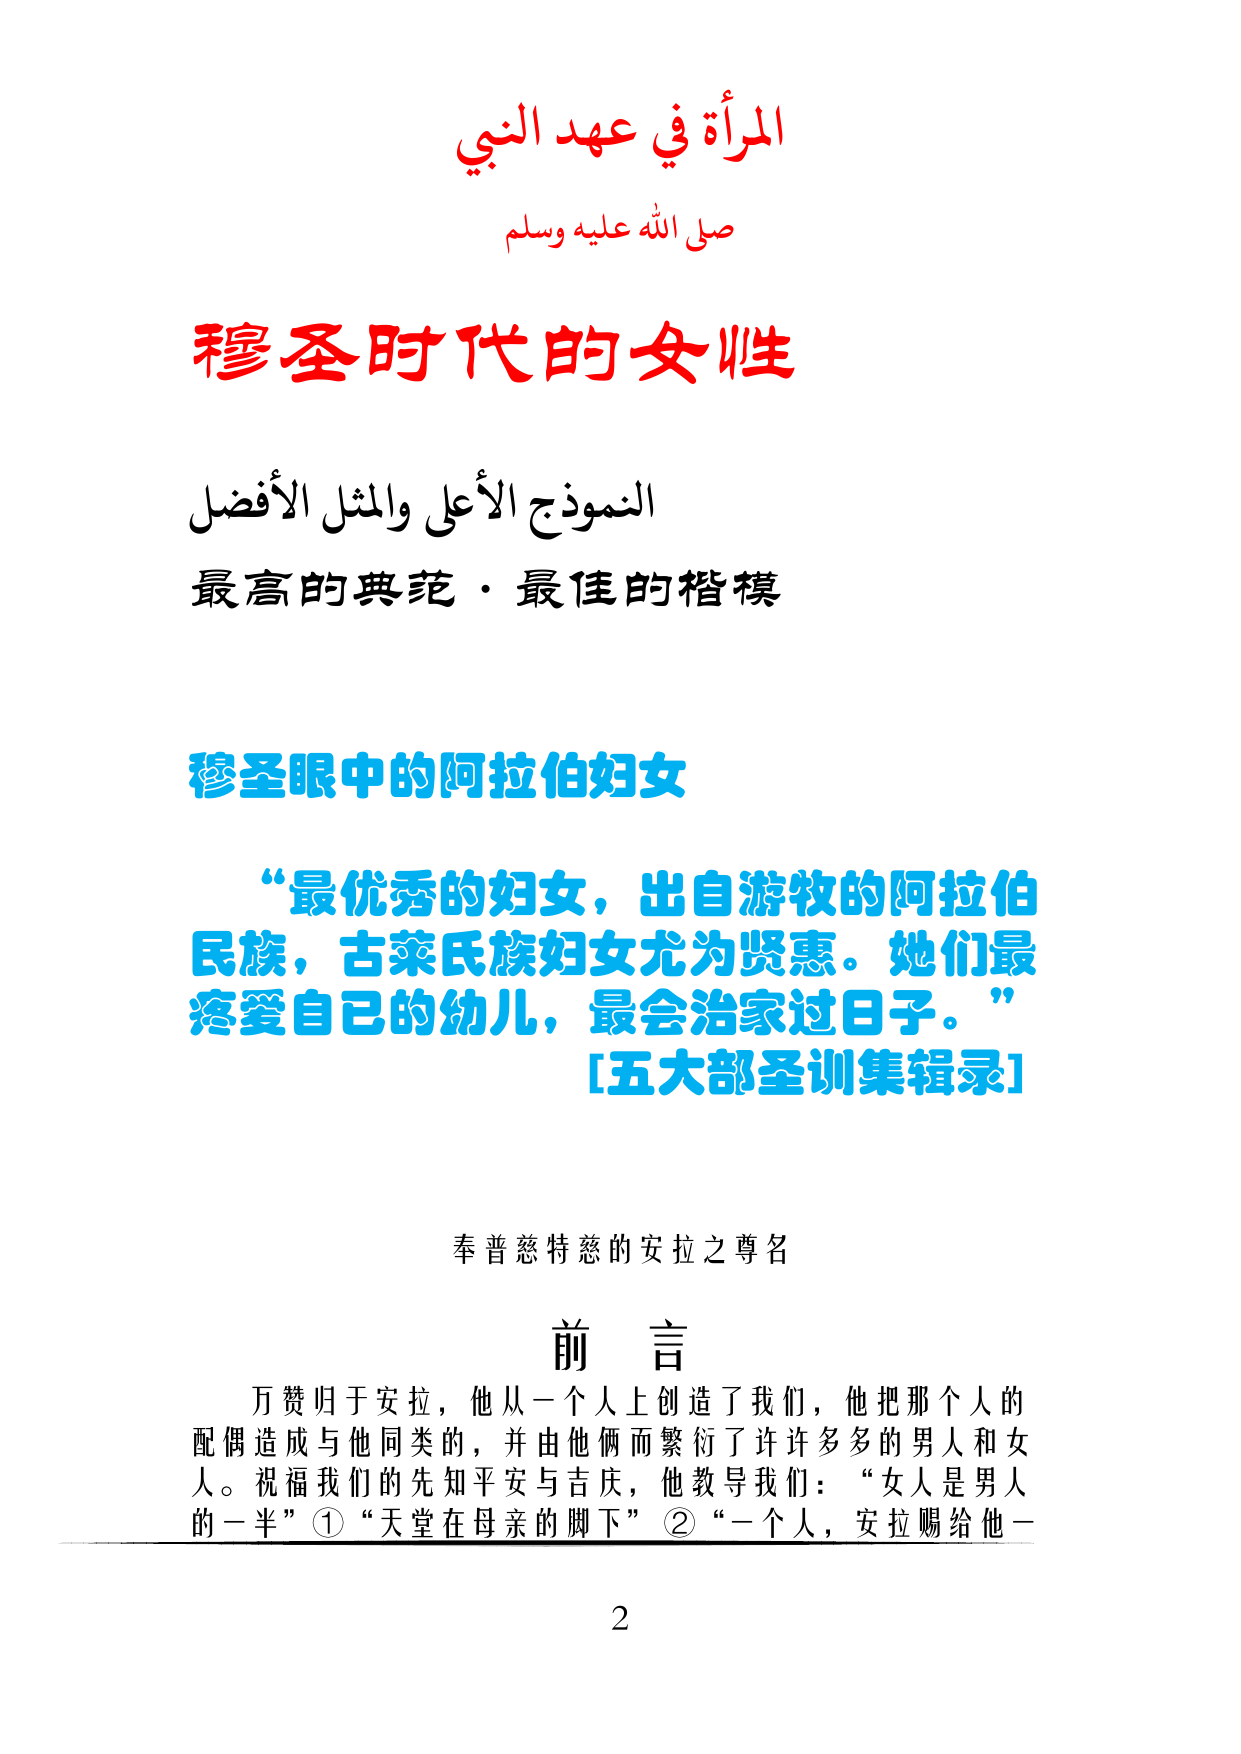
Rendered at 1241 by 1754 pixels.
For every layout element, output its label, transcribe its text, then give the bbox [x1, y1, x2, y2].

text صلى الله عليه وسلم [187, 196, 1053, 259]
text [五大部圣训集辑录] [187, 1047, 1053, 1099]
picture [58, 1539, 1034, 1547]
text 穆圣时代的女性 [187, 309, 1053, 402]
text 穆圣眼中的阿拉伯妇女 [187, 750, 1053, 802]
text 最高的典范·最佳的楷模 [187, 562, 1053, 619]
text المرأة في عهد النبي [187, 75, 1053, 180]
text “最优秀的妇女，出自游牧的阿拉伯民族，古莱氏族妇女尤为贤惠。她们最疼爱自已的幼儿，最会治家过日子。” [187, 869, 1053, 1039]
text النموذج الأعلى والمثل الأفضل [187, 457, 1053, 548]
text 前 言 [187, 1311, 1053, 1372]
text 奉普慈特慈的安拉之尊名 [187, 1229, 1053, 1264]
